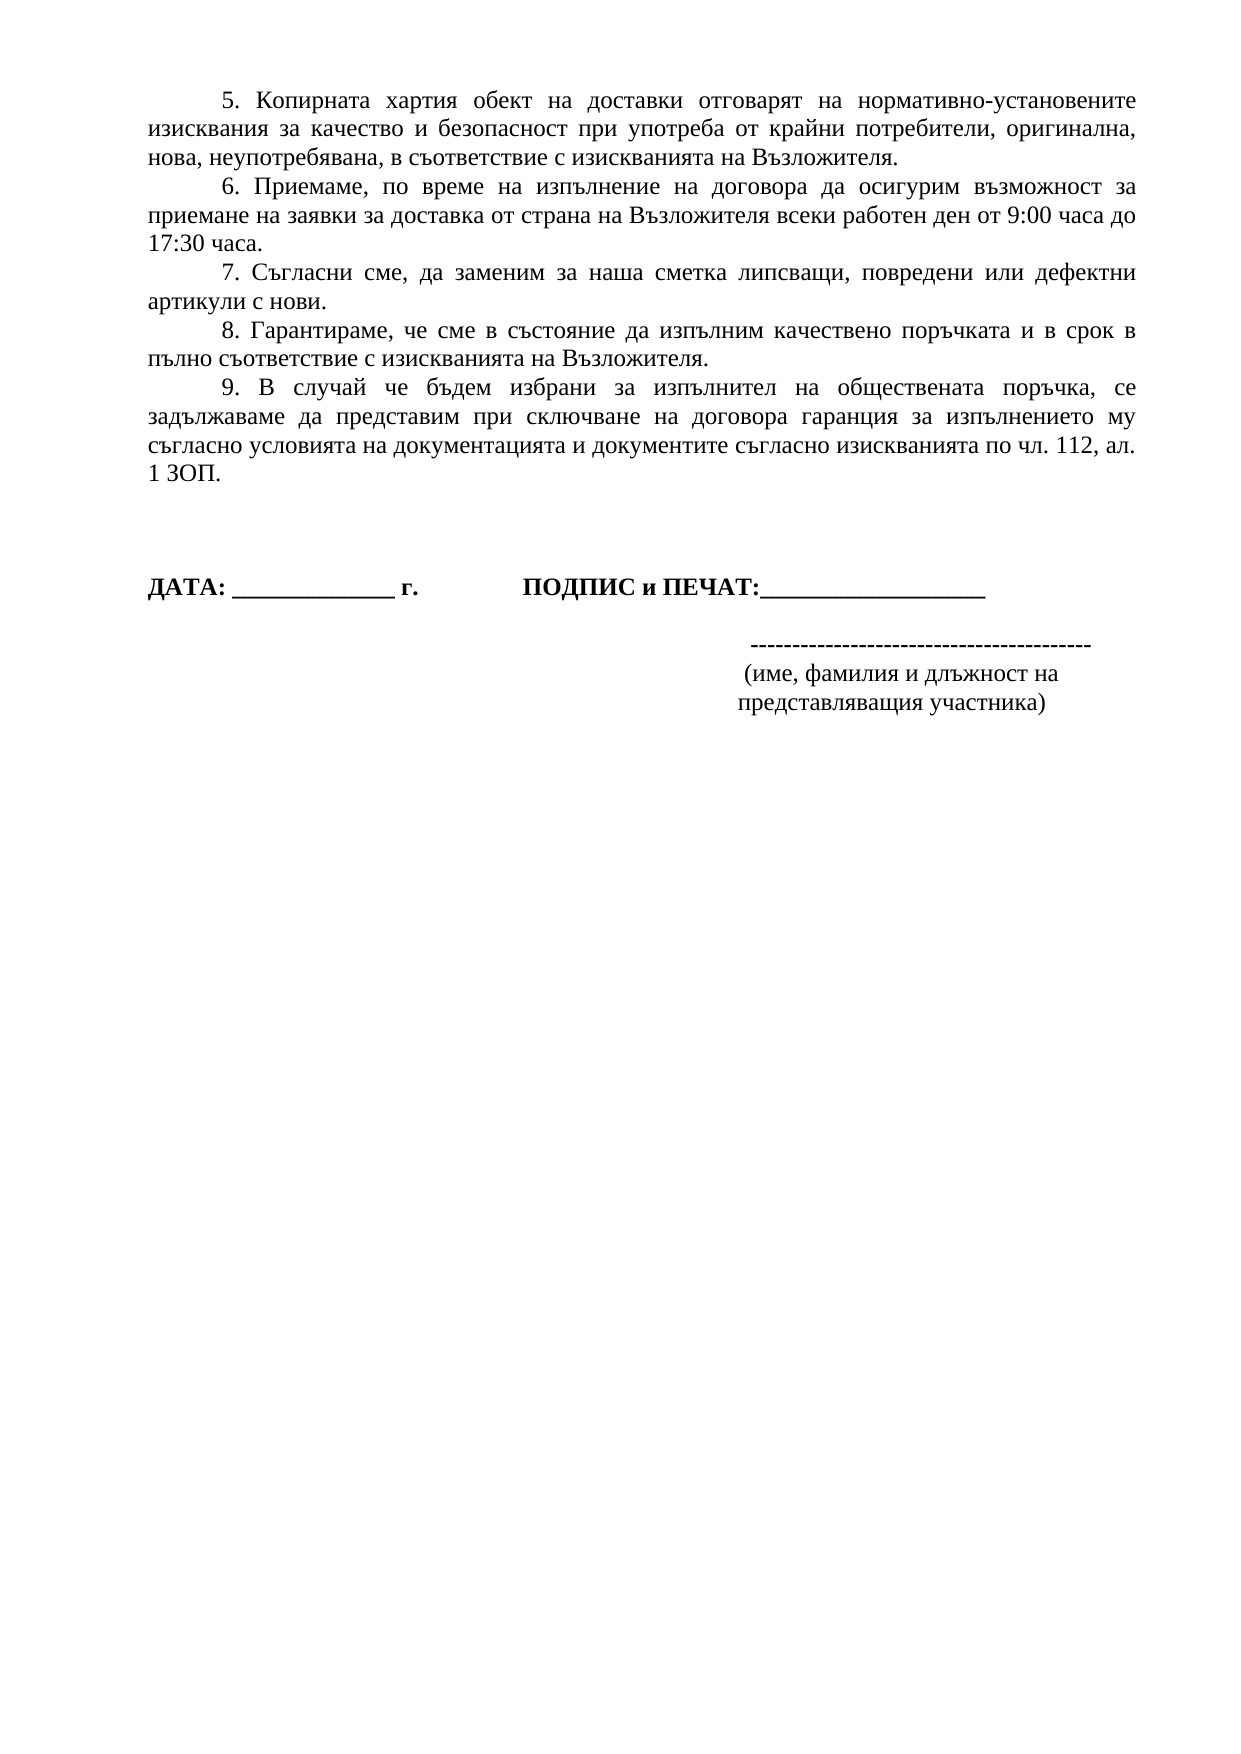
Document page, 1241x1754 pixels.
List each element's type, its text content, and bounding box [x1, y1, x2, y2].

text 8. Гарантираме, че сме в състояние да изпълним качествено поръчката и в срок в пълно съответствие с изискванията на Възложителя. [148, 315, 1137, 372]
text ДАТА: _____________ г. ПОДПИС и ПЕЧАТ:__________________ [148, 572, 1137, 601]
text (име, фамилия и длъжност на [148, 658, 1137, 687]
text 7. Съгласни сме, да заменим за наша сметка липсващи, повредени или дефектни артикули с нови. [148, 257, 1137, 315]
text 5. Копирната хартия обект на доставки отговарят на нормативно-установените изисквания за качество и безопасност при употреба от крайни потребители, оригинална, нова, неупотребявана, в съответствие с изискванията на Възложителя. [148, 85, 1137, 171]
text 9. В случай че бъдем избрани за изпълнител на обществената поръчка, се задължаваме да представим при сключване на договора гаранция за изпълнението му съгласно условията на документацията и документите съгласно изискванията по чл. 112, ал. 1 ЗОП. [148, 372, 1137, 487]
text 6. Приемаме, по време на изпълнение на договора да осигурим възможност за приемане на заявки за доставка от страна на Възложителя всеки работен ден от 9:00 часа до 17:30 часа. [148, 171, 1137, 257]
text представляващия участника) [738, 687, 1137, 716]
text ----------------------------------------- [738, 629, 1137, 658]
